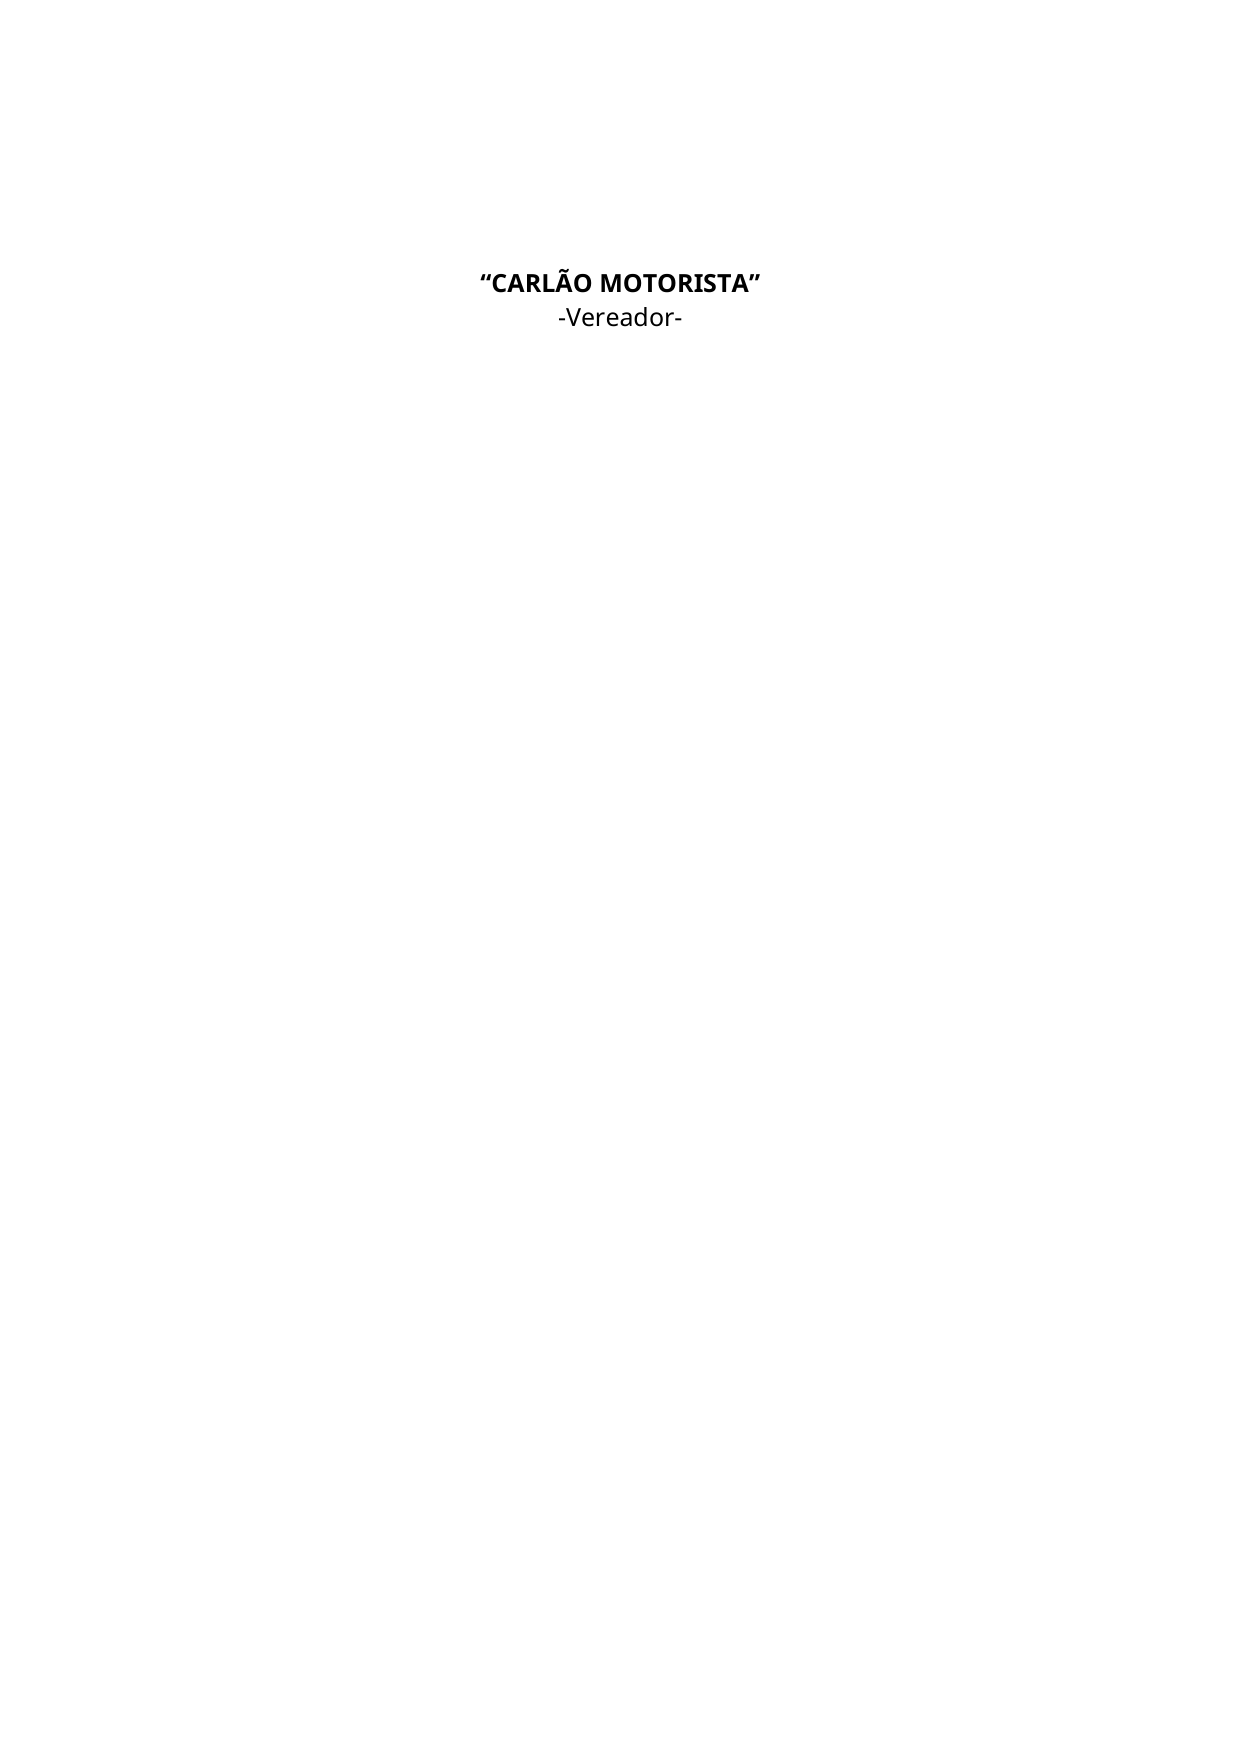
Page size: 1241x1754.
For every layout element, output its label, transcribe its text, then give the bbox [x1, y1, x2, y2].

text -Vereador- [177, 300, 1063, 334]
text “CARLÃO MOTORISTA” [177, 266, 1063, 300]
